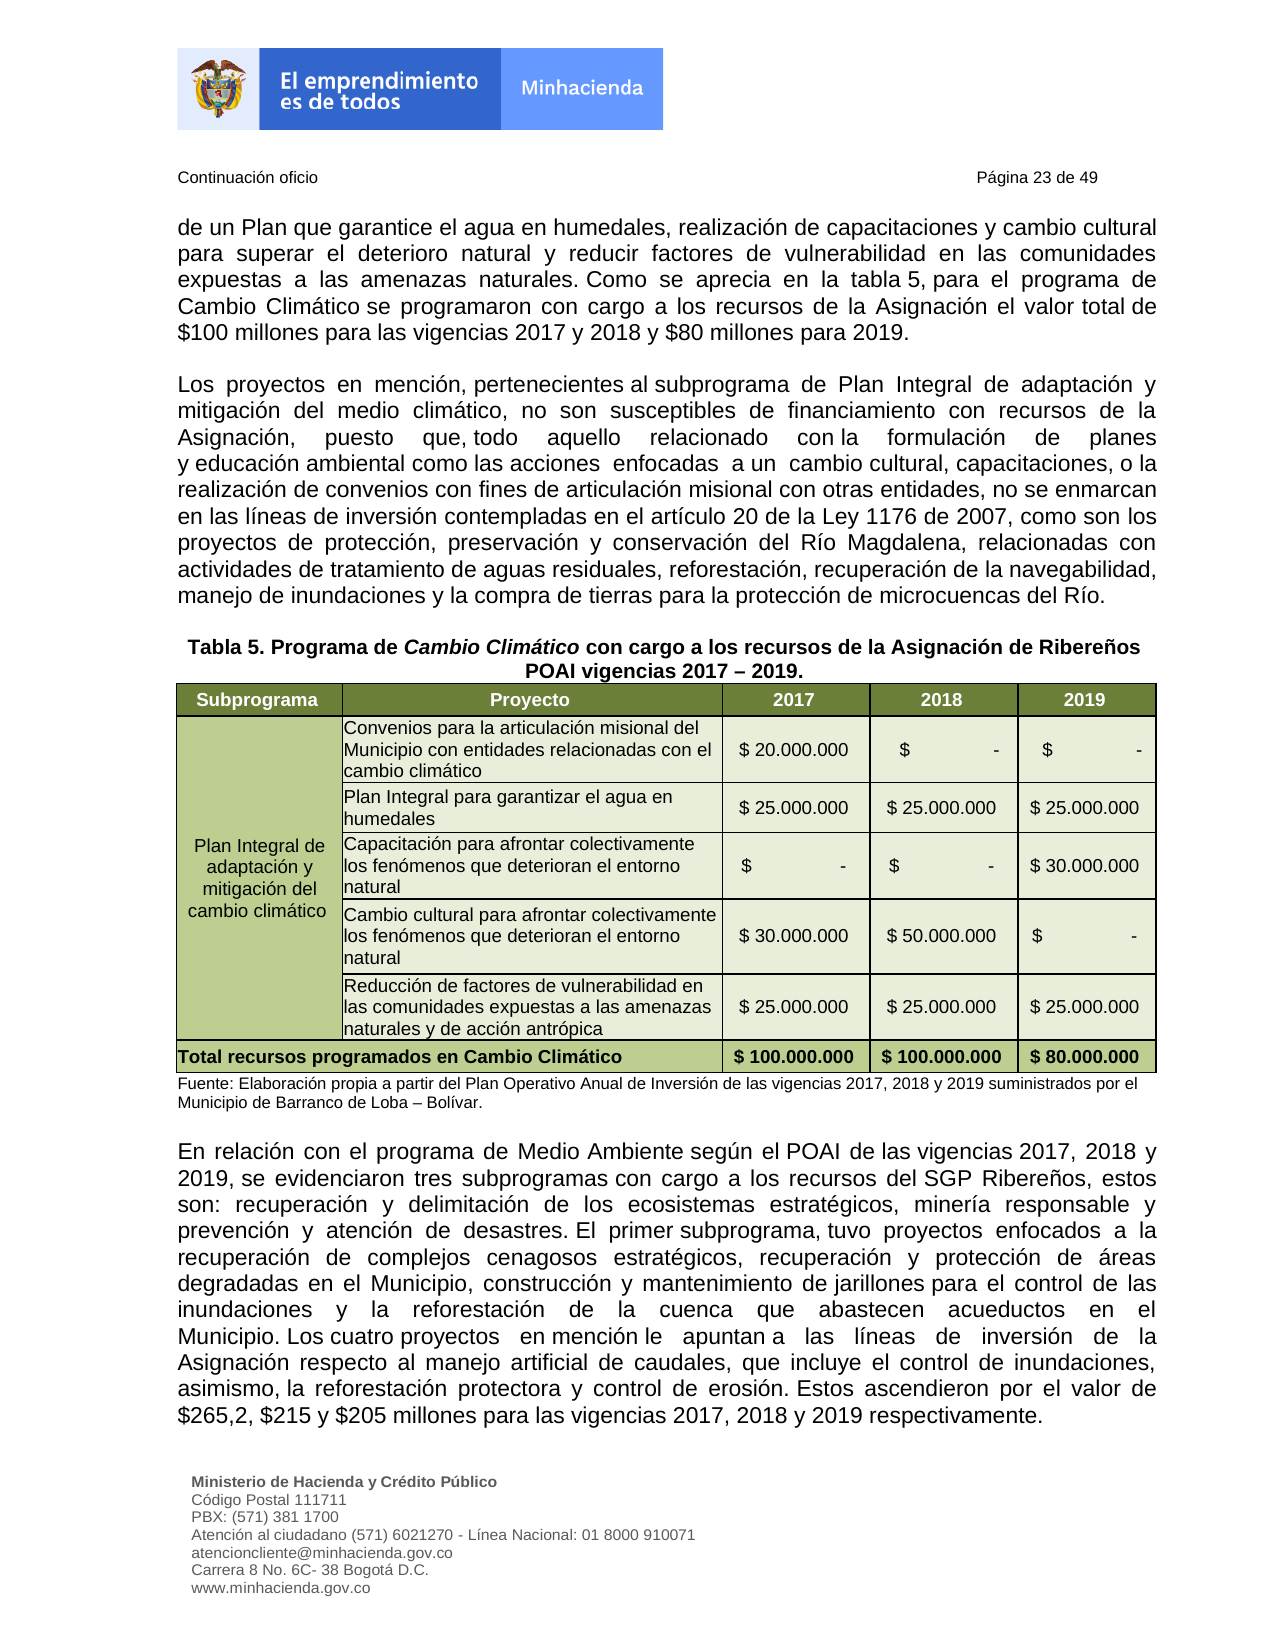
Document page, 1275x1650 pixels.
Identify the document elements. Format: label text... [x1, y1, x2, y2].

table_header 2018 [871, 684, 1017, 715]
table_header Subprograma [177, 684, 342, 715]
table_cell Cambio cultural para afrontar colectivamente los fenómenos que deterioran el entorno natural [343, 900, 722, 973]
table_cell $ - [1019, 717, 1155, 782]
table_cell Total recursos programados en Cambio Climático [177, 1041, 722, 1072]
text En relación con el programa de Medio Ambiente según el POAI de las vigencias 2017, 2018 y 2019, se evidenciaron tres subprogramas con cargo a los recursos del SGP Ribereños, estos son: recuperación y delimitación de los ecosistemas estratégicos, minería responsable y prevención y atención de desastres. El primer subprograma, tuvo proyectos enfocados a la recuperación de complejos cenagosos estratégicos, recuperación y protección de áreas degradadas en el Municipio, construcción y mantenimiento de jarillones para el control de las inundaciones y la reforestación de la cuenca que abastecen acueductos en el Municipio. Los cuatro proyectos en mención le apuntan a las líneas de inversión de la Asignación respecto al manejo artificial de caudales, que incluye el control de inundaciones, asimismo, la reforestación protectora y control de erosión. Estos ascendieron por el valor de $265,2, $215 y $205 millones para las vigencias 2017, 2018 y 2019 respectivamente. [177, 1138, 1157, 1428]
table_cell Plan Integral de adaptación y mitigación del cambio climático [177, 717, 342, 1039]
table_header Proyecto [343, 684, 722, 715]
table_cell $ 100.000.000 [723, 1041, 869, 1072]
text Tabla 5. Programa de Cambio Climático con cargo a los recursos de la Asignación de Ribereños [177, 634, 1157, 658]
table_cell $ 100.000.000 [871, 1041, 1017, 1072]
text Los proyectos en mención, pertenecientes al subprograma de Plan Integral de adaptación y mitigación del medio climático, no son susceptibles de financiamiento con recursos de la Asignación, puesto que, todo aquello relacionado con la formulación de planes y educación ambiental como las acciones enfocadas a un cambio cultural, capacitaciones, o la realización de convenios con fines de articulación misional con otras entidades, no se enmarcan en las líneas de inversión contempladas en el artículo 20 de la Ley 1176 de 2007, como son los proyectos de protección, preservación y conservación del Río Magdalena, relacionadas con actividades de tratamiento de aguas residuales, reforestación, recuperación de la navegabilidad, manejo de inundaciones y la compra de tierras para la protección de microcuencas del Río. [177, 371, 1157, 608]
table_header 2019 [1019, 684, 1155, 715]
table_cell $ 25.000.000 [723, 783, 869, 832]
table_cell $ - [871, 833, 1017, 898]
text Fuente: Elaboración propia a partir del Plan Operativo Anual de Inversión de las vigencias 2017, 2018 y 2019 suministrados por el Municipio de Barranco de Loba – Bolívar. [177, 1073, 1157, 1112]
table_cell Plan Integral para garantizar el agua en humedales [343, 783, 722, 832]
table_cell Capacitación para afrontar colectivamente los fenómenos que deterioran el entorno natural [343, 833, 722, 898]
table_cell $ 25.000.000 [1019, 975, 1155, 1039]
table_cell $ 20.000.000 [723, 717, 869, 782]
text POAI vigencias 2017 – 2019. [177, 658, 1157, 682]
table_cell $ - [723, 833, 869, 898]
table_cell $ - [1019, 900, 1155, 973]
table_cell $ 50.000.000 [871, 900, 1017, 973]
table_cell $ 80.000.000 [1019, 1041, 1155, 1072]
table_cell $ 25.000.000 [1019, 783, 1155, 832]
picture [177, 29, 664, 149]
table_cell $ 25.000.000 [723, 975, 869, 1039]
table_cell $ 30.000.000 [723, 900, 869, 973]
table_cell $ 25.000.000 [871, 975, 1017, 1039]
table_cell $ - [871, 717, 1017, 782]
table_cell Convenios para la articulación misional del Municipio con entidades relacionadas con el cambio climático [343, 717, 722, 782]
table_cell $ 25.000.000 [871, 783, 1017, 832]
table_cell $ 30.000.000 [1019, 833, 1155, 898]
table_cell Reducción de factores de vulnerabilidad en las comunidades expuestas a las amenazas naturales y de acción antrópica [343, 975, 722, 1039]
table_header 2017 [723, 684, 869, 715]
